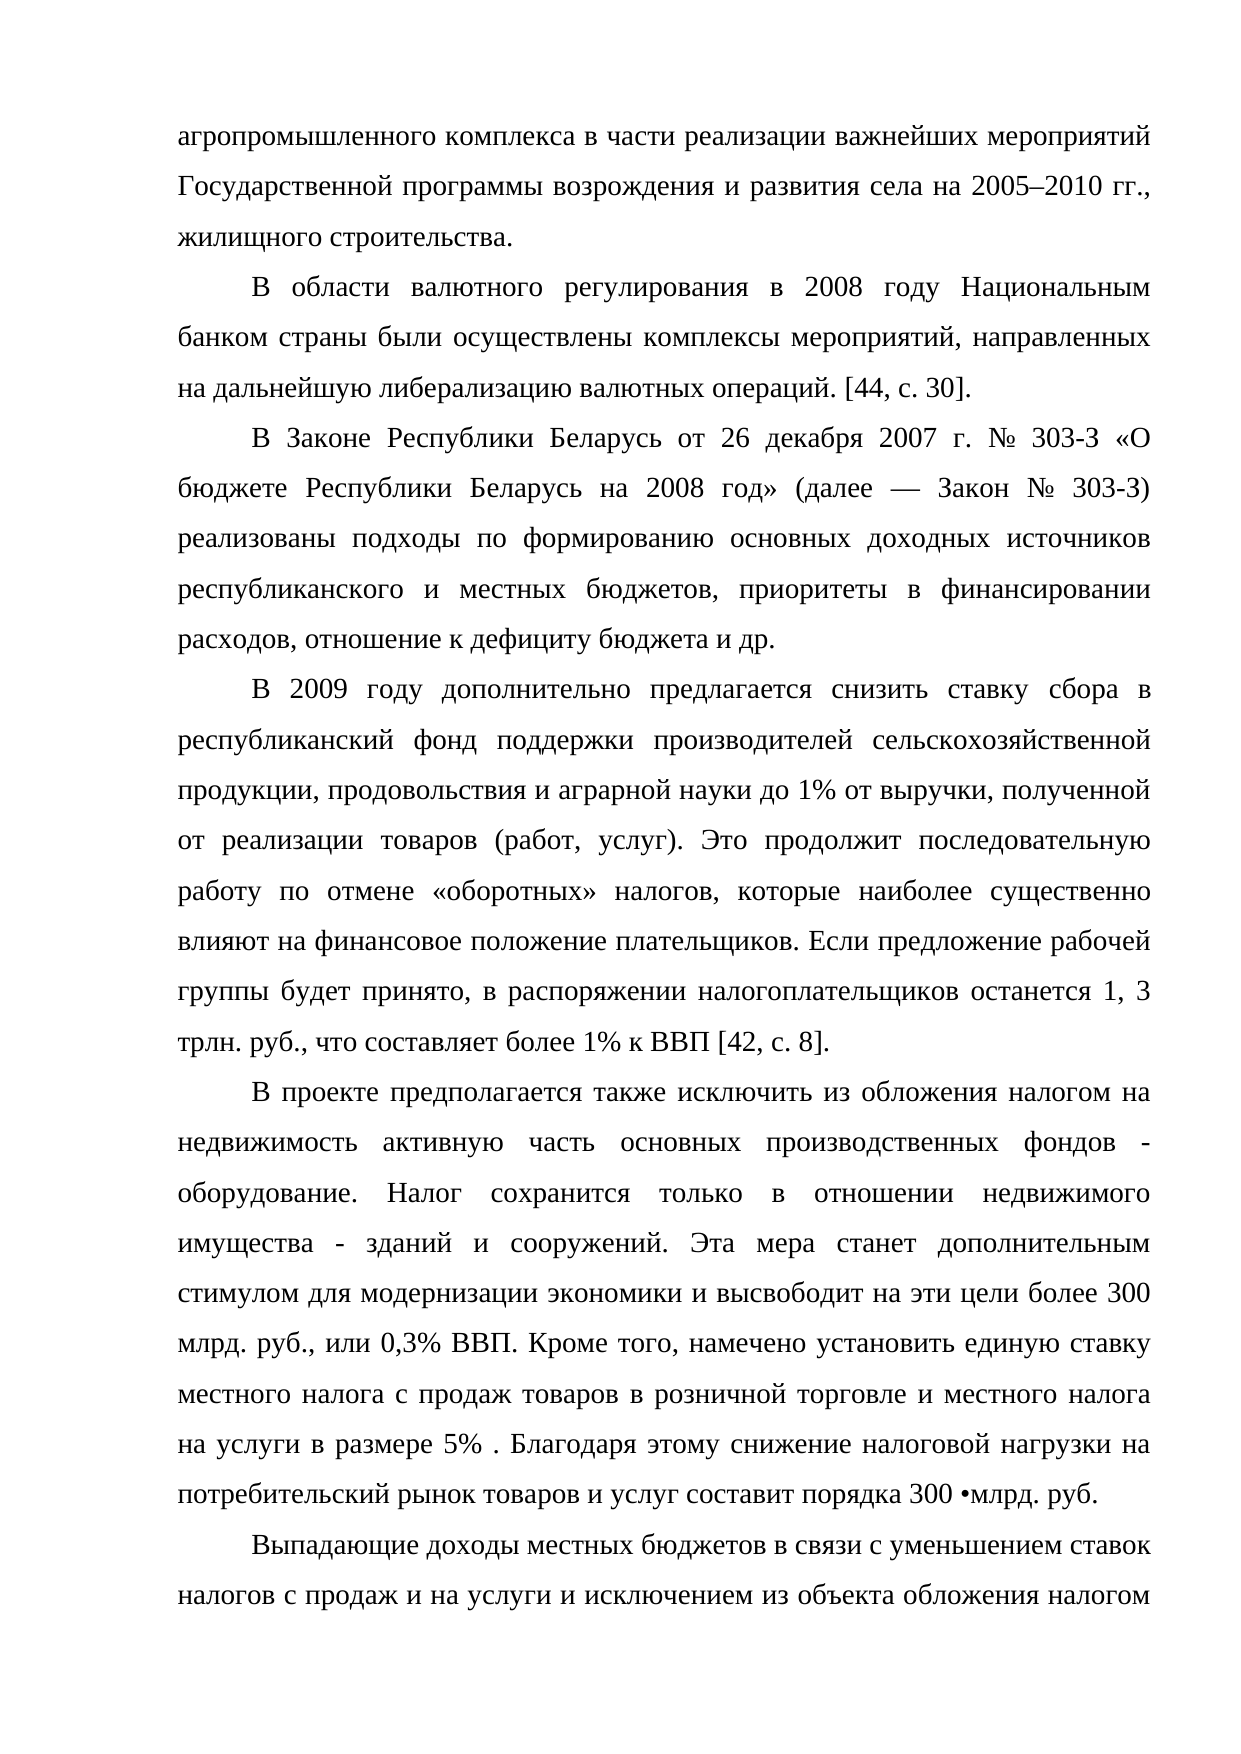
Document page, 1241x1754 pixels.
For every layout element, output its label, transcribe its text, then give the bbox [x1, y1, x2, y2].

text В 2009 году дополнительно предлагается снизить ставку сбора в республиканский фонд поддержки производителей сельскохозяйственной продукции, продовольствия и аграрной науки до 1% от выручки, полученной от реализации товаров (работ, услуг). Это продолжит последовательную работу по отмене «оборотных» налогов, которые наиболее существенно влияют на финансовое положение плательщиков. Если предложение рабочей группы будет принято, в распоряжении налогоплательщиков останется 1, 3 трлн. руб., что составляет более 1% к ВВП [42, с. 8]. [177, 672, 1152, 1057]
text В области валютного регулирования в 2008 году Национальным банком страны были осуществлены комплексы мероприятий, направленных на дальнейшую либерализацию валютных операций. [44, с. 30]. [177, 269, 1152, 403]
text В проекте предполагается также исключить из обложения налогом на недвижимость активную часть основных производственных фондов - оборудование. Налог сохранится только в отношении недвижимого имущества - зданий и сооружений. Эта мера станет дополнительным стимулом для модернизации экономики и высвободит на эти цели более 300 млрд. руб., или 0,3% ВВП. Кроме того, намечено установить единую ставку местного налога с продаж товаров в розничной торговле и местного налога на услуги в размере 5% . Благодаря этому снижение налоговой нагрузки на потребительский рынок товаров и услуг составит порядка 300 •млрд. руб. [177, 1074, 1152, 1510]
text В Законе Республики Беларусь от 26 декабря . № 303-З «О бюджете Республики Беларусь на 2008 год» (далее — Закон № 303-З) реализованы подходы по формированию основных доходных источников республиканского и местных бюджетов, приоритеты в финансировании расходов, отношение к дефициту бюджета и др. [177, 420, 1152, 655]
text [177, 1527, 1152, 1611]
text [177, 118, 1152, 252]
